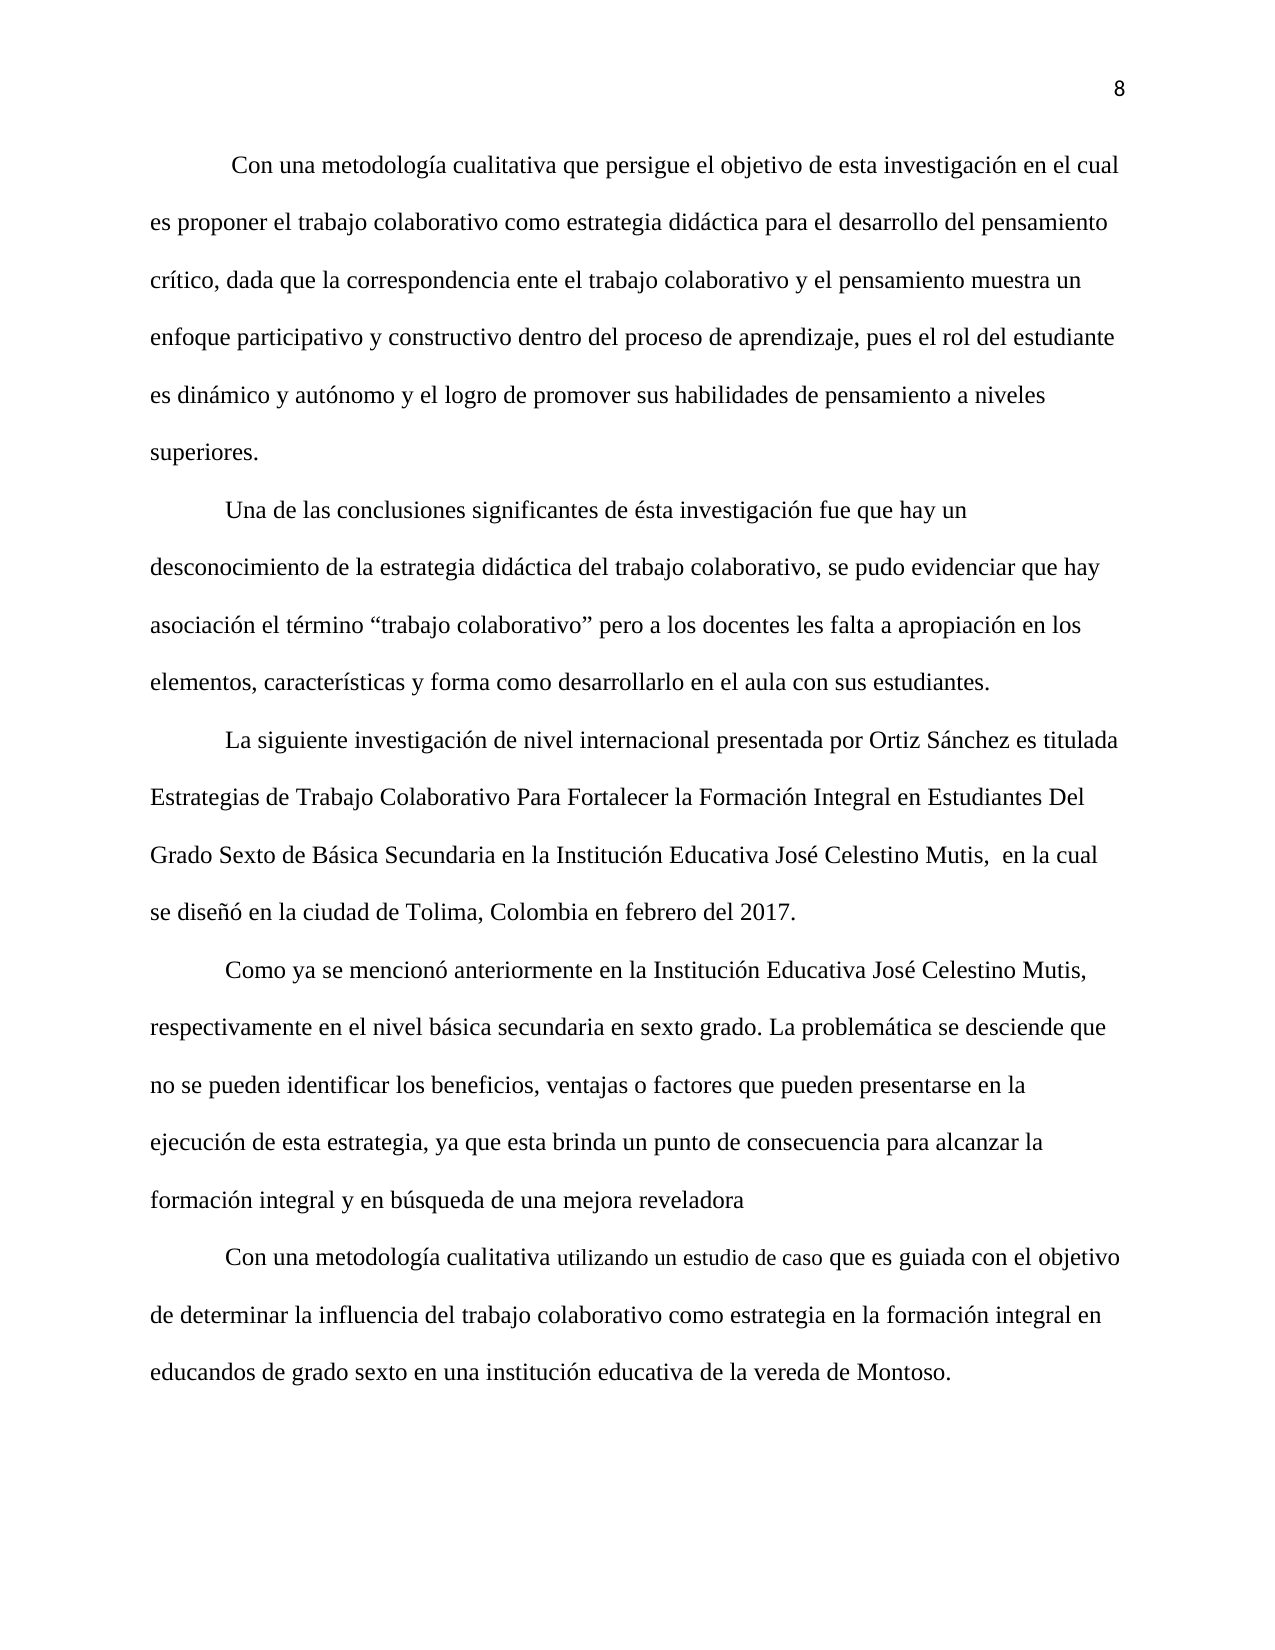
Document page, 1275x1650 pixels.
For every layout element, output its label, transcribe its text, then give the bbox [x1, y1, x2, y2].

text Una de las conclusiones significantes de ésta investigación fue que hay un desconocimiento de la estrategia didáctica del trabajo colaborativo, se pudo evidenciar que hay asociación el término “trabajo colaborativo” pero a los docentes les falta a apropiación en los elementos, características y forma como desarrollarlo en el aula con sus estudiantes. [150, 495, 1125, 696]
text Con una metodología cualitativa que persigue el objetivo de esta investigación en el cual es proponer el trabajo colaborativo como estrategia didáctica para el desarrollo del pensamiento crítico, dada que la correspondencia ente el trabajo colaborativo y el pensamiento muestra un enfoque participativo y constructivo dentro del proceso de aprendizaje, pues el rol del estudiante es dinámico y autónomo y el logro de promover sus habilidades de pensamiento a niveles superiores. [150, 150, 1125, 466]
text Como ya se mencionó anteriormente en la Institución Educativa José Celestino Mutis, respectivamente en el nivel básica secundaria en sexto grado. La problemática se desciende que no se pueden identificar los beneficios, ventajas o factores que pueden presentarse en la ejecución de esta estrategia, ya que esta brinda un punto de consecuencia para alcanzar la formación integral y en búsqueda de una mejora reveladora [150, 955, 1125, 1214]
text Con una metodología cualitativa utilizando un estudio de caso que es guiada con el objetivo de determinar la influencia del trabajo colaborativo como estrategia en la formación integral en educandos de grado sexto en una institución educativa de la vereda de Montoso. [150, 1242, 1125, 1386]
text La siguiente investigación de nivel internacional presentada por Ortiz Sánchez es titulada Estrategias de Trabajo Colaborativo Para Fortalecer la Formación Integral en Estudiantes Del Grado Sexto de Básica Secundaria en la Institución Educativa José Celestino Mutis, en la cual se diseñó en la ciudad de Tolima, Colombia en febrero del 2017. [150, 725, 1125, 926]
